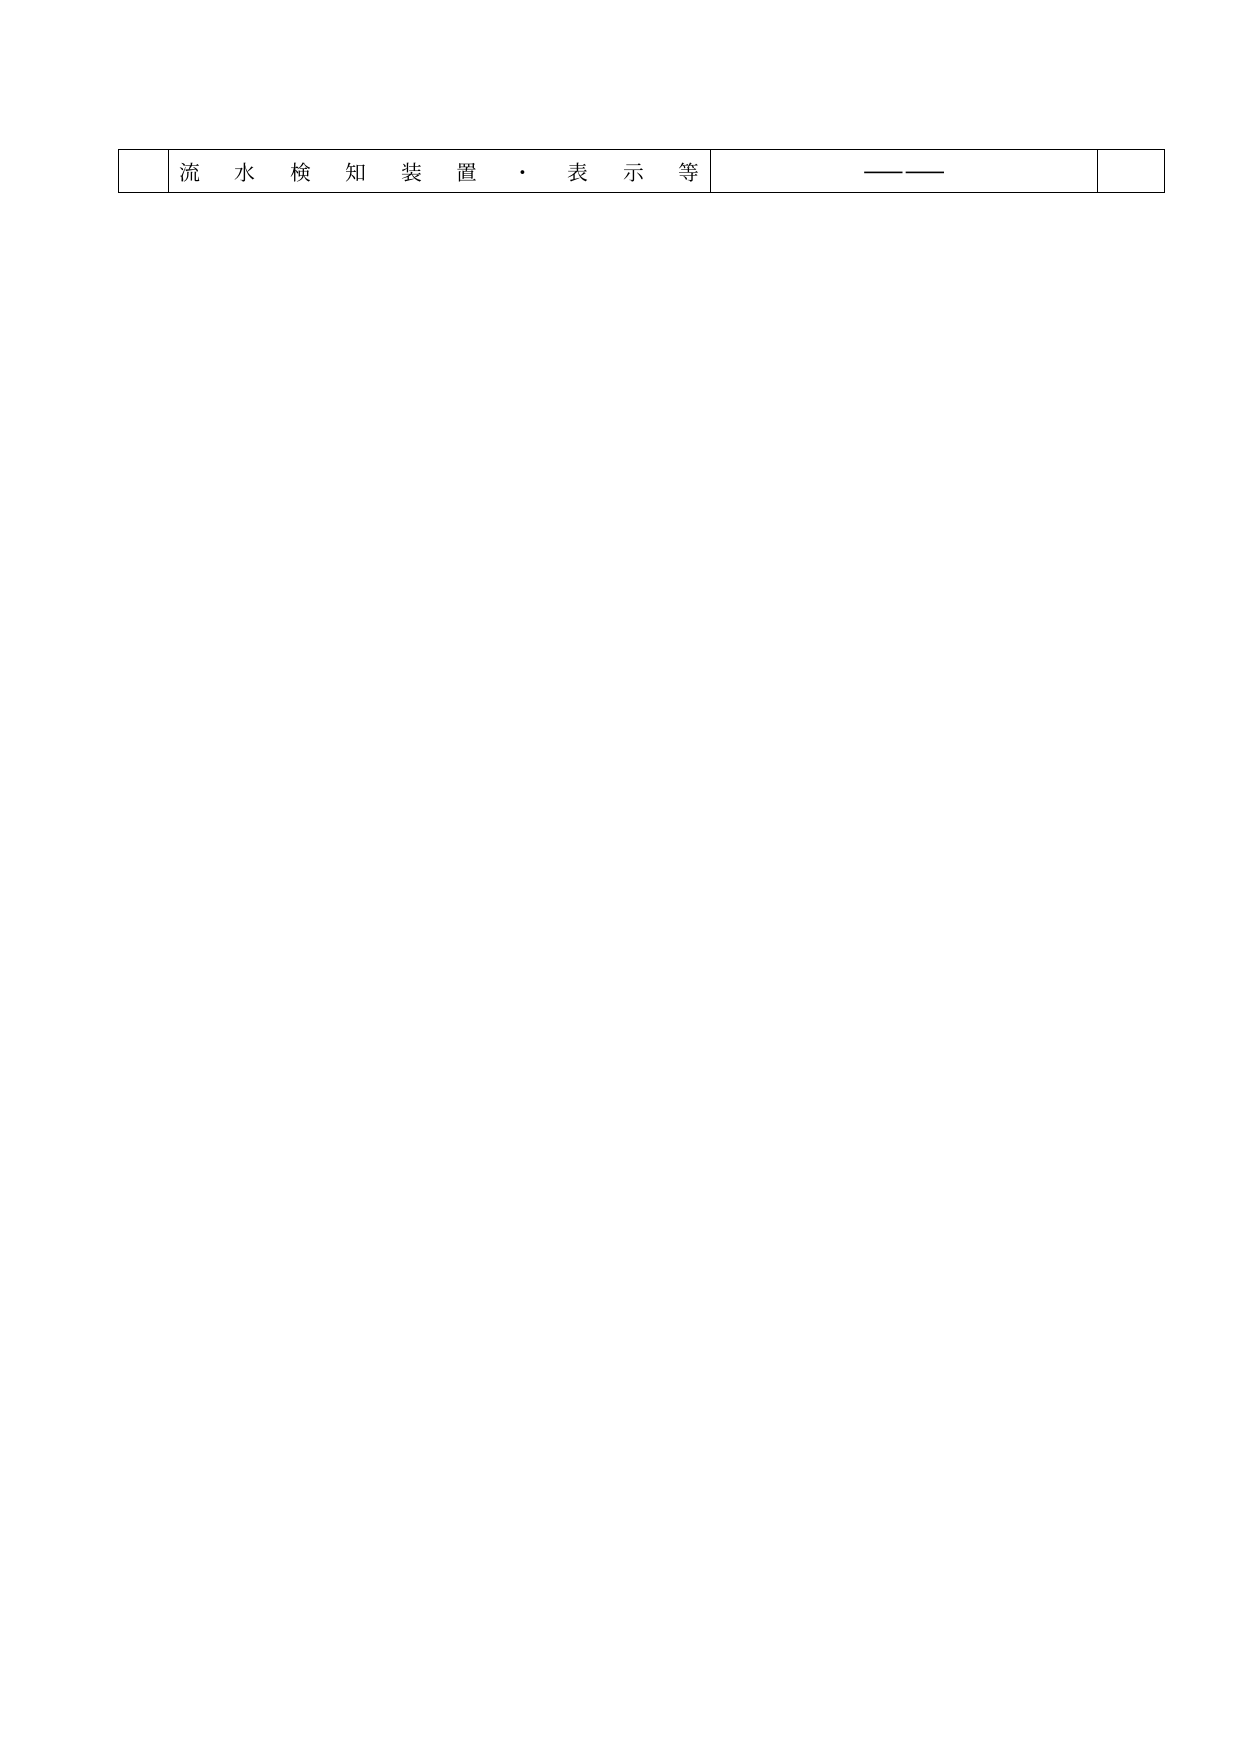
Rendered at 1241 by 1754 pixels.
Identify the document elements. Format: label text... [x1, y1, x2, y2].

table_cell 流水検知装置・表示等 [169, 150, 710, 192]
table_cell [1098, 150, 1164, 192]
table_cell ―― [711, 150, 1097, 192]
